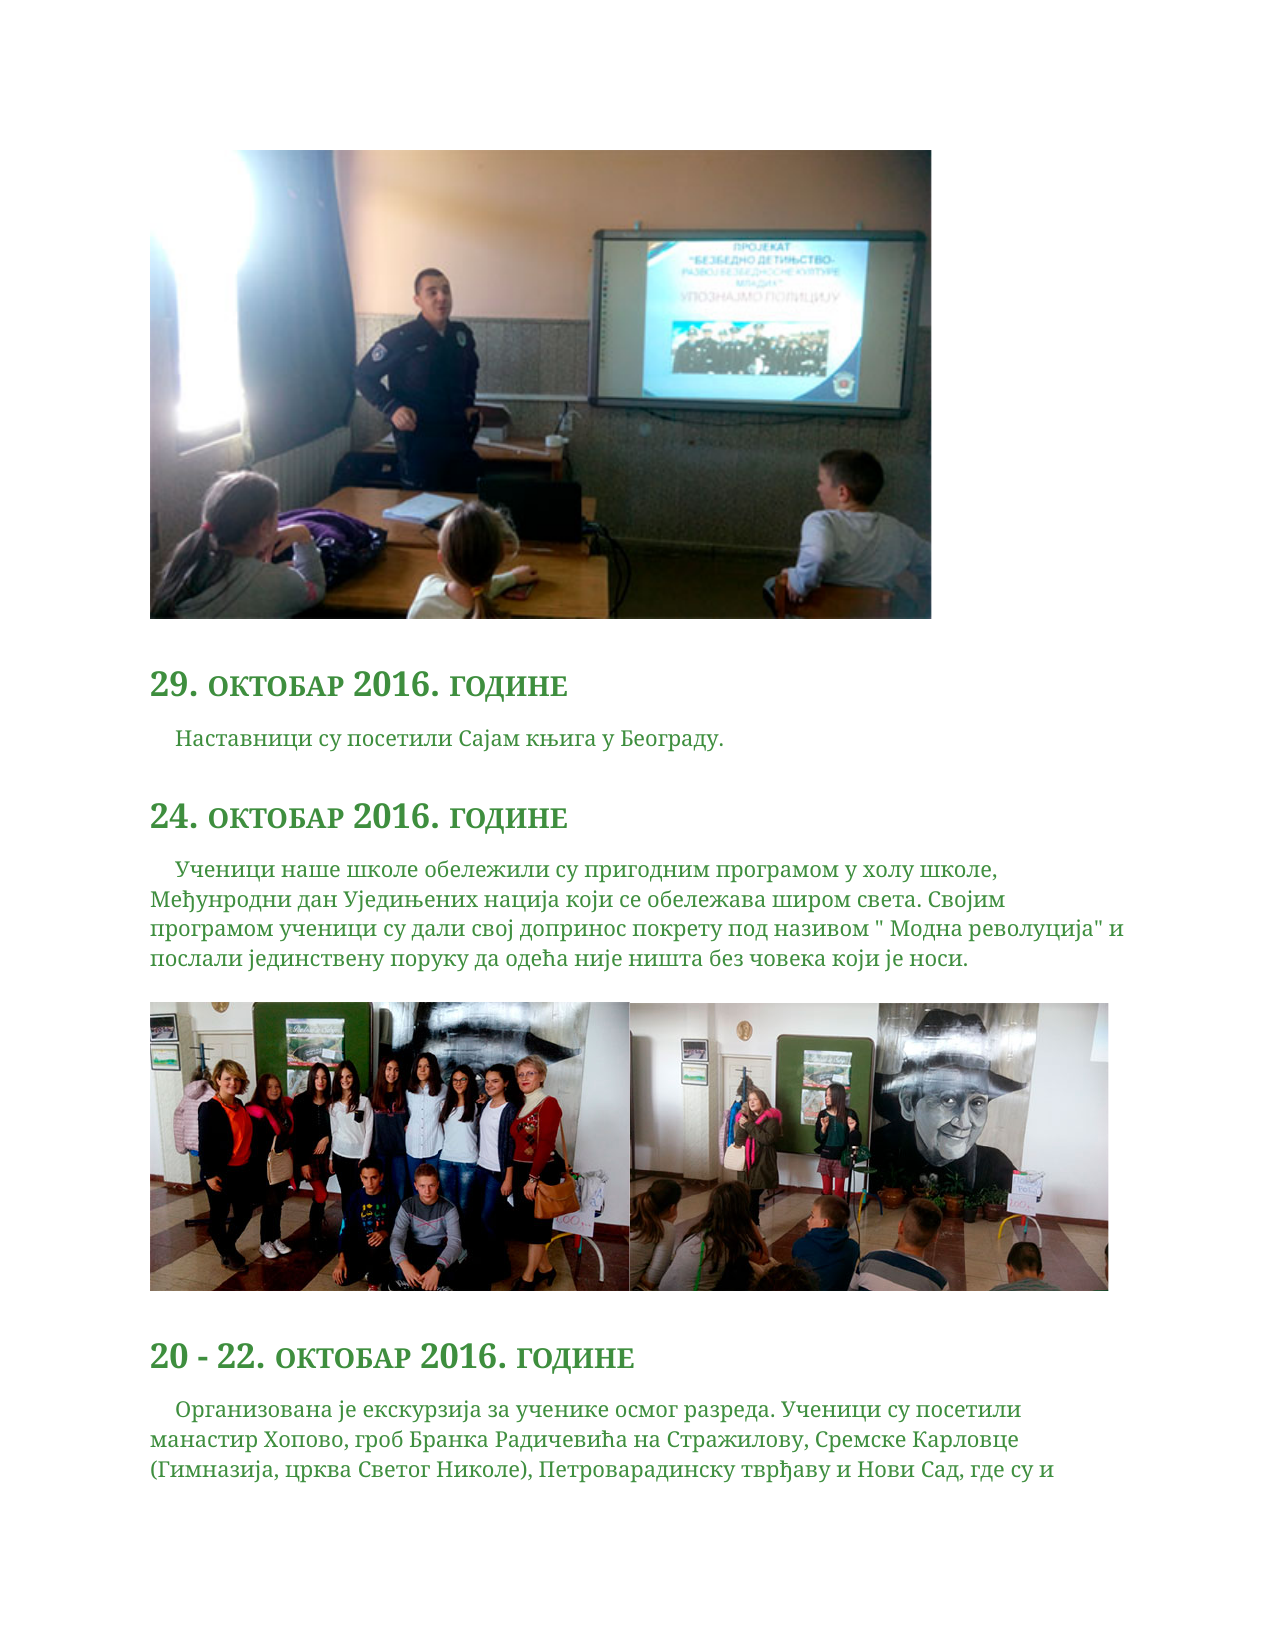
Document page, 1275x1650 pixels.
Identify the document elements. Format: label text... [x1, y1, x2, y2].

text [150, 1394, 1125, 1484]
text Ученици наше школе обележили су пригодним програмом у холу школе, Међунродни дан Уједињених нација који се обележава широм света. Својим програмом ученици су дали свој допринос покрету под називом " Модна револуција" и послали јединствену поруку да одећа није ништа без човека који је носи. [150, 854, 1125, 973]
subtitle 29. октобар 2016. године [150, 660, 1125, 707]
subtitle 24. октобар 2016. године [150, 791, 1125, 838]
picture [150, 150, 932, 619]
picture [150, 1002, 1109, 1291]
text Наставници су посетили Сајам књига у Београду. [150, 722, 1125, 752]
subtitle 20 - 22. октобар 2016. године [150, 1332, 1125, 1379]
